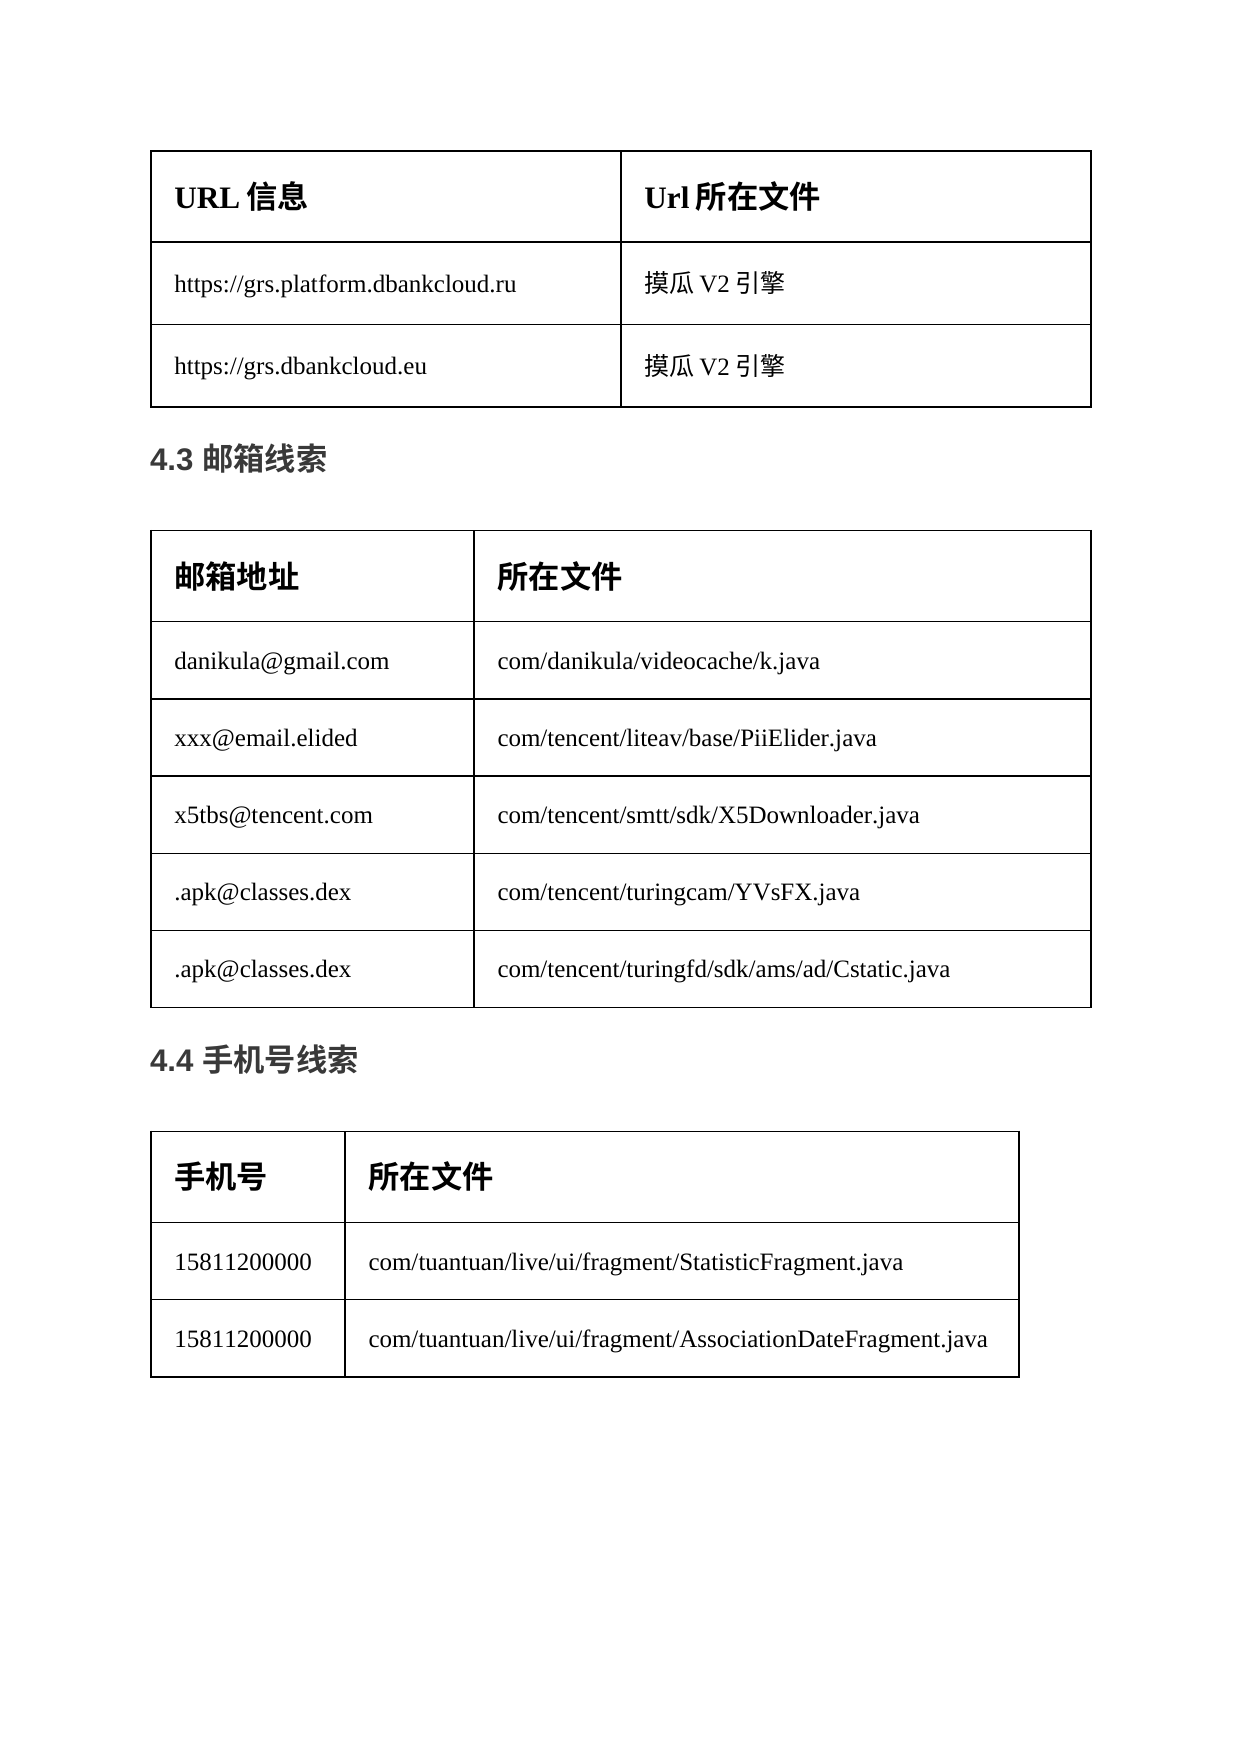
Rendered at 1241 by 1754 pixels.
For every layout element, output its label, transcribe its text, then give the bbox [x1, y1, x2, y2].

table_header Url所在文件 [622, 152, 1090, 241]
table_cell com/danikula/videocache/k.java [475, 622, 1090, 698]
subtitle 4.3 邮箱线索 [150, 437, 1090, 479]
table_cell .apk@classes.dex [152, 854, 473, 929]
table_cell com/tencent/turingcam/YVsFX.java [475, 854, 1090, 929]
table_cell danikula@gmail.com [152, 622, 473, 698]
table_cell com/tencent/liteav/base/PiiElider.java [475, 700, 1090, 775]
table_cell x5tbs@tencent.com [152, 777, 473, 852]
table_cell 15811200000 [152, 1223, 344, 1299]
table_cell 15811200000 [152, 1300, 344, 1376]
table_cell 摸瓜V2引擎 [622, 325, 1090, 406]
table_cell com/tuantuan/live/ui/fragment/AssociationDateFragment.java [346, 1300, 1018, 1376]
table_cell com/tencent/smtt/sdk/X5Downloader.java [475, 777, 1090, 852]
table_cell 摸瓜V2引擎 [622, 243, 1090, 323]
table_cell https://grs.dbankcloud.eu [152, 325, 620, 406]
table_cell .apk@classes.dex [152, 931, 473, 1007]
table_header 邮箱地址 [152, 531, 473, 621]
table_cell com/tuantuan/live/ui/fragment/StatisticFragment.java [346, 1223, 1018, 1299]
subtitle 4.4 手机号线索 [150, 1037, 1090, 1080]
table_cell https://grs.platform.dbankcloud.ru [152, 243, 620, 323]
table_header 所在文件 [346, 1132, 1018, 1222]
table_cell xxx@email.elided [152, 700, 473, 775]
table_header 所在文件 [475, 531, 1090, 621]
table_header URL信息 [152, 152, 620, 241]
table_header 手机号 [152, 1132, 344, 1222]
table_cell com/tencent/turingfd/sdk/ams/ad/Cstatic.java [475, 931, 1090, 1007]
